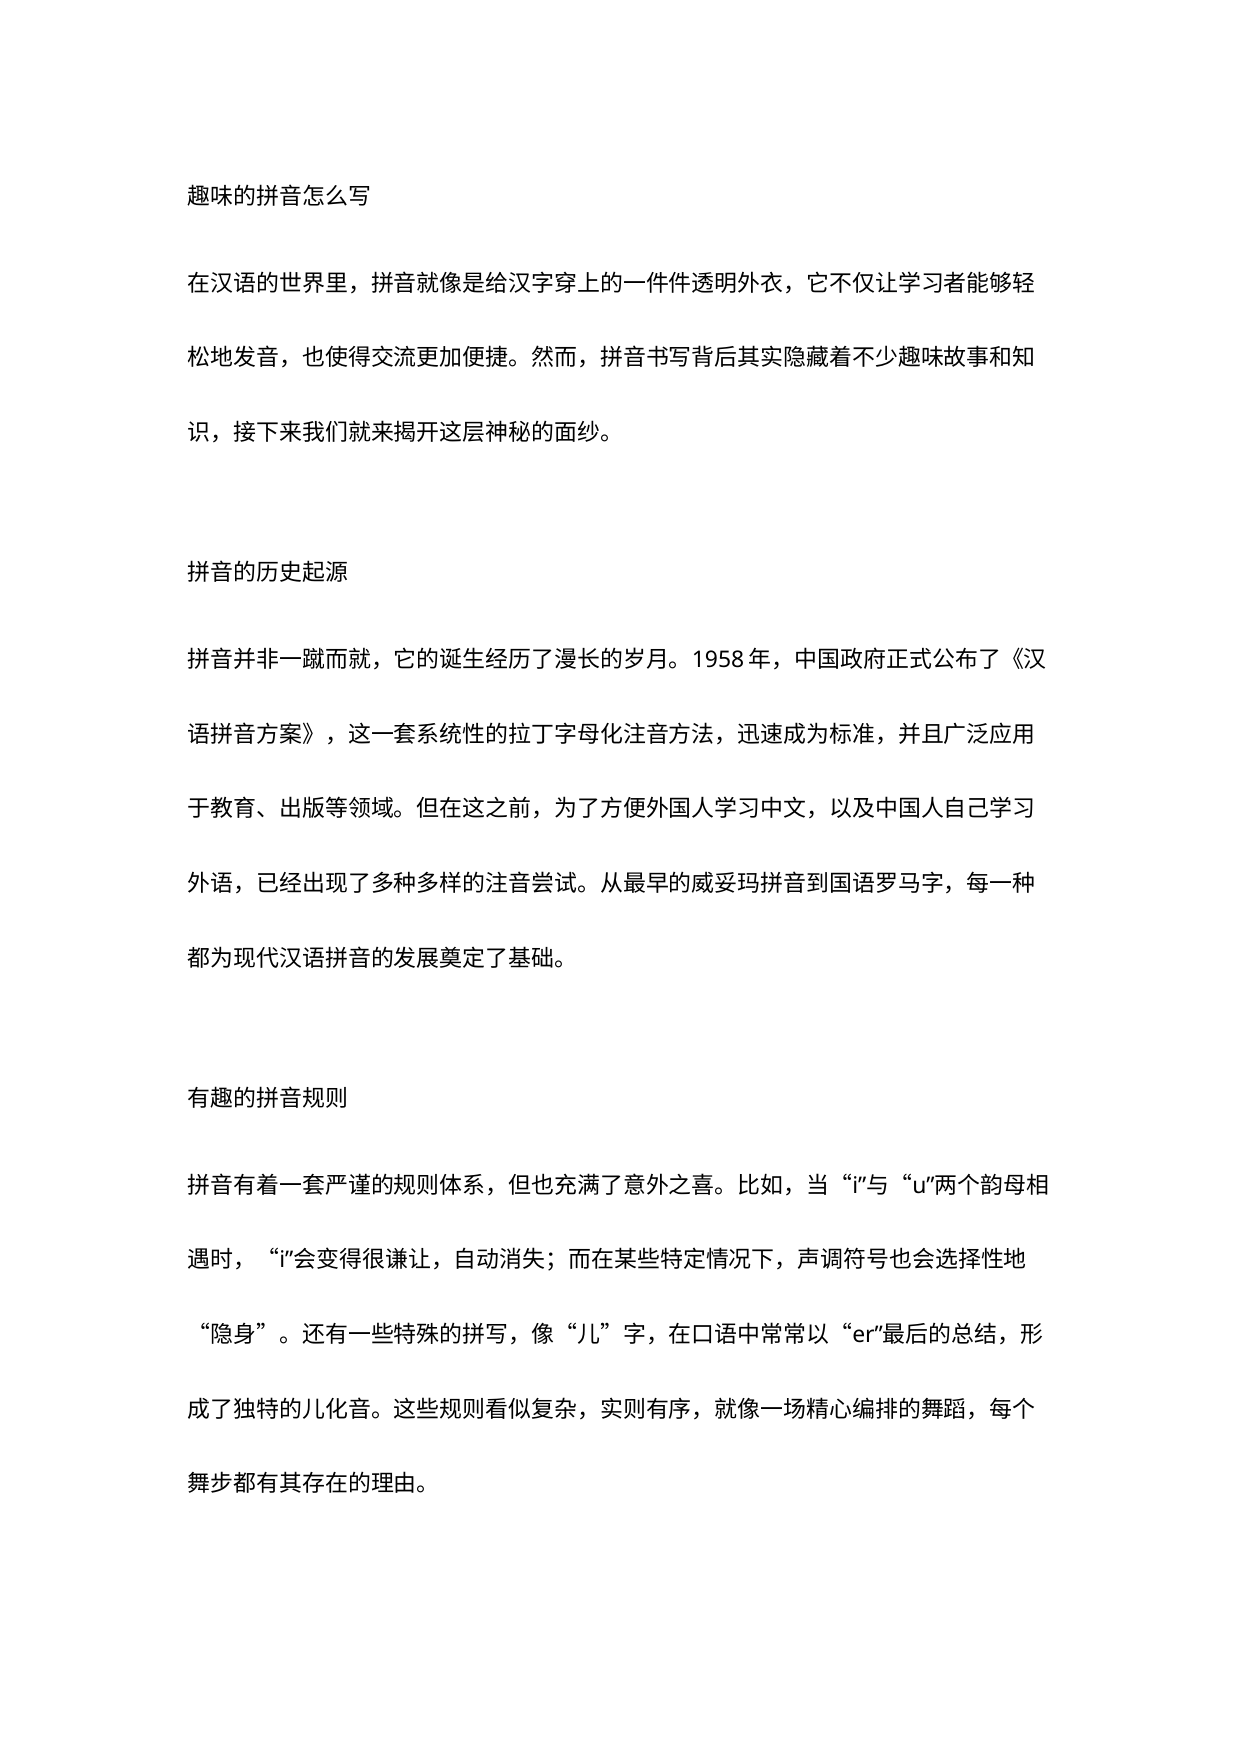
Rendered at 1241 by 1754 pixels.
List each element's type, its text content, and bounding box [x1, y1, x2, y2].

text 趣味的拼音怎么写 [187, 162, 1053, 227]
text 拼音并非一蹴而就，它的诞生经历了漫长的岁月。1958年，中国政府正式公布了《汉语拼音方案》，这一套系统性的拉丁字母化注音方法，迅速成为标准，并且广泛应用于教育、出版等领域。但在这之前，为了方便外国人学习中文，以及中国人自己学习外语，已经出现了多种多样的注音尝试。从最早的威妥玛拼音到国语罗马字，每一种都为现代汉语拼音的发展奠定了基础。 [187, 625, 1053, 989]
text 拼音有着一套严谨的规则体系，但也充满了意外之喜。比如，当“i”与“u”两个韵母相遇时，“i”会变得很谦让，自动消失；而在某些特定情况下，声调符号也会选择性地“隐身”。还有一些特殊的拼写，像“儿”字，在口语中常常以“er”最后的总结，形成了独特的儿化音。这些规则看似复杂，实则有序，就像一场精心编排的舞蹈，每个舞步都有其存在的理由。 [187, 1151, 1053, 1514]
text 有趣的拼音规则 [187, 1064, 1053, 1129]
text 拼音的历史起源 [187, 538, 1053, 603]
text 在汉语的世界里，拼音就像是给汉字穿上的一件件透明外衣，它不仅让学习者能够轻松地发音，也使得交流更加便捷。然而，拼音书写背后其实隐藏着不少趣味故事和知识，接下来我们就来揭开这层神秘的面纱。 [187, 248, 1053, 463]
